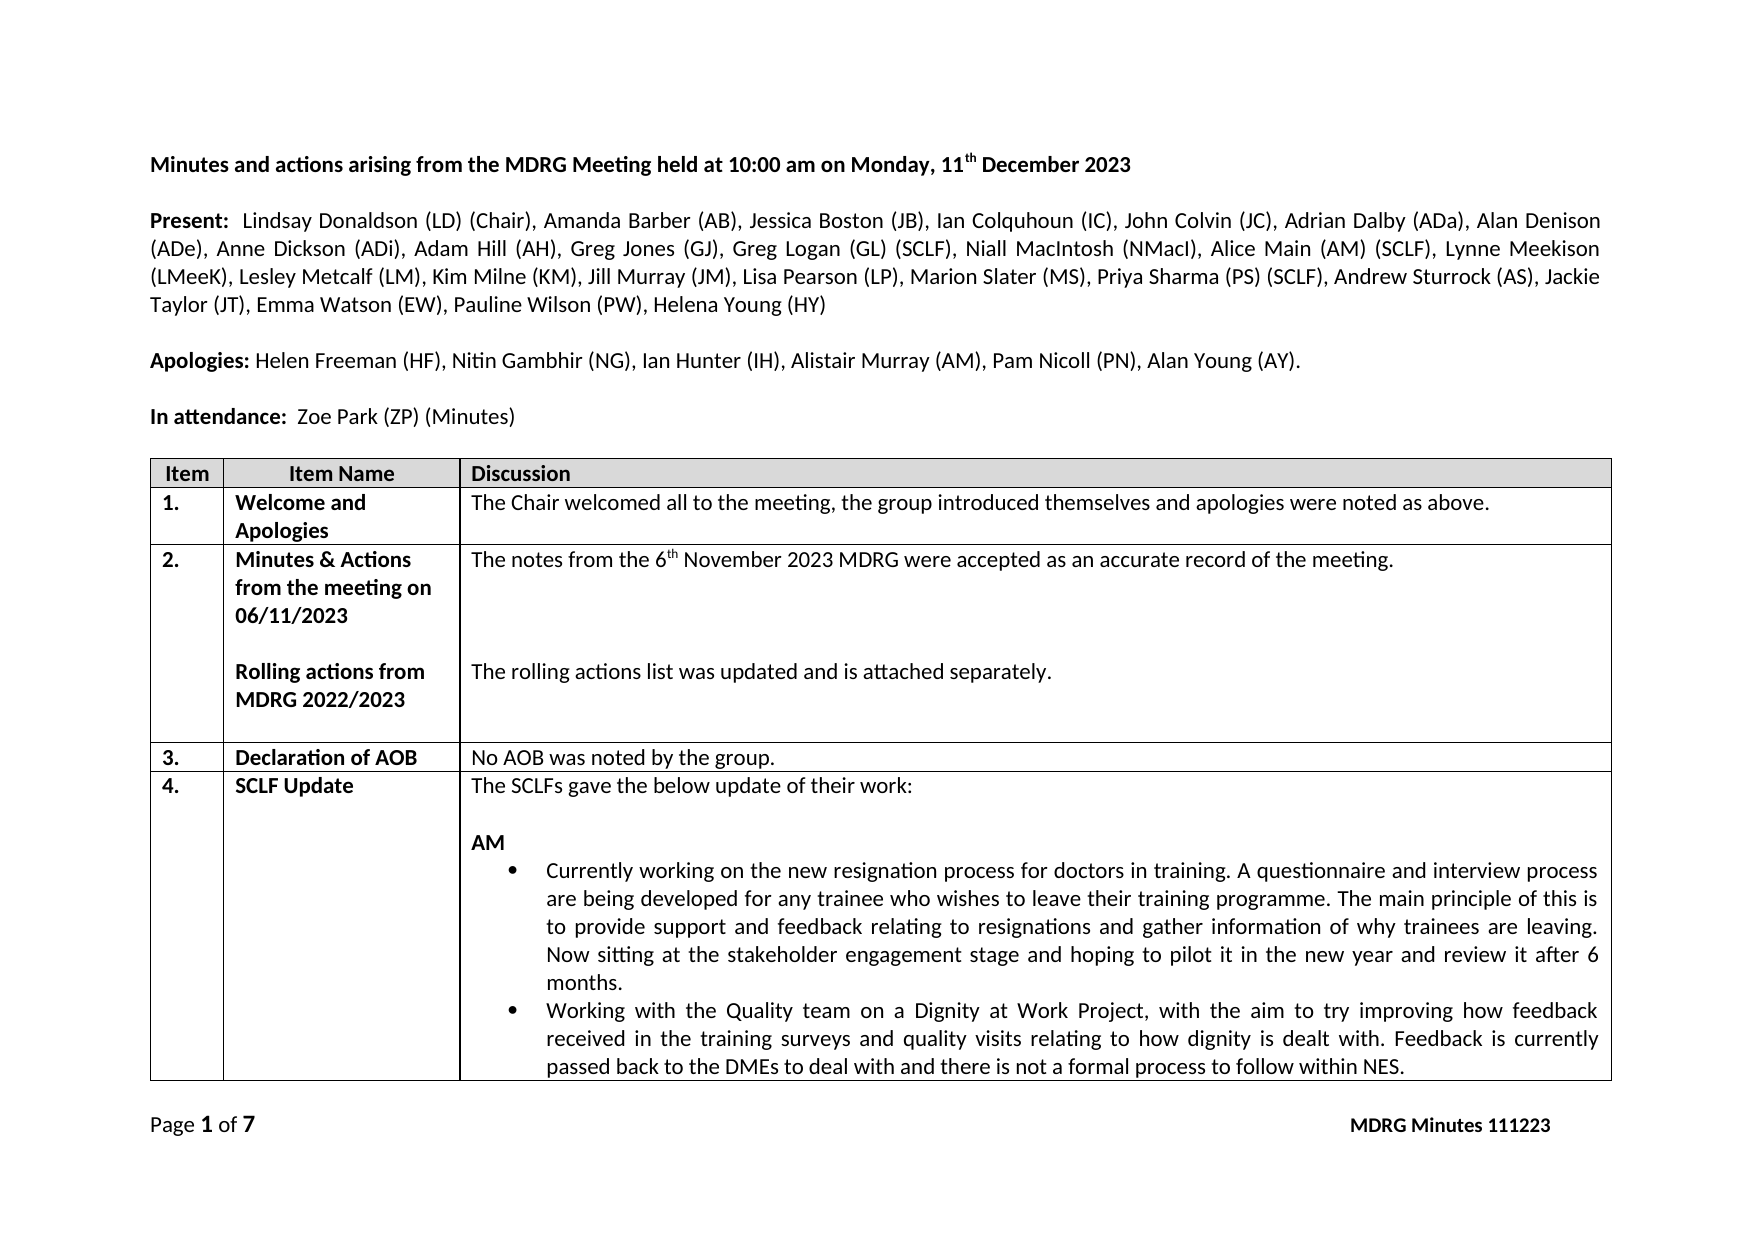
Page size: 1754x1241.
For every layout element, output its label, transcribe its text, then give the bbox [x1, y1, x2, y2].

table_cell 3. [151, 743, 223, 771]
table_cell 2. [151, 545, 223, 742]
table_header Item [151, 459, 223, 487]
table_cell Minutes & Actions from the meeting on 06/11/2023 Rolling actions from MDRG 2022/2023 [224, 545, 459, 742]
text Present: Lindsay Donaldson (LD) (Chair), Amanda Barber (AB), Jessica Boston (JB), Ian Colquhoun (IC), John Colvin (JC), Adrian Dalby (ADa), Alan Denison (ADe), Anne Dickson (ADi), Adam Hill (AH), Greg Jones (GJ), Greg Logan (GL) (SCLF), Niall MacIntosh (NMacI), Alice Main (AM) (SCLF), Lynne Meekison (LMeeK), Lesley Metcalf (LM), Kim Milne (KM), Jill Murray (JM), Lisa Pearson (LP), Marion Slater (MS), Priya Sharma (PS) (SCLF), Andrew Sturrock (AS), Jackie Taylor (JT), Emma Watson (EW), Pauline Wilson (PW), Helena Young (HY) [150, 206, 1604, 318]
table_cell 1. [151, 488, 223, 544]
table_cell The Chair welcomed all to the meeting, the group introduced themselves and apologies were noted as above. [461, 488, 1611, 544]
table_cell SCLF Update [224, 772, 459, 1080]
table_header Discussion [461, 459, 1611, 487]
text Apologies: Helen Freeman (HF), Nitin Gambhir (NG), Ian Hunter (IH), Alistair Murray (AM), Pam Nicoll (PN), Alan Young (AY). [150, 346, 1604, 374]
text In attendance: Zoe Park (ZP) (Minutes) [150, 402, 1604, 430]
table_cell The notes from the 6th November 2023 MDRG were accepted as an accurate record of the meeting. The rolling actions list was updated and is attached separately. [461, 545, 1611, 742]
table_cell No AOB was noted by the group. [461, 743, 1611, 771]
table_cell Welcome and Apologies [224, 488, 459, 544]
table_header Item Name [224, 459, 459, 487]
table_cell 4. [151, 772, 223, 1080]
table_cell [461, 772, 1611, 1080]
text Minutes and actions arising from the MDRG Meeting held at 10:00 am on Monday, 11th December 2023 [150, 150, 1604, 178]
table_cell Declaration of AOB [224, 743, 459, 771]
